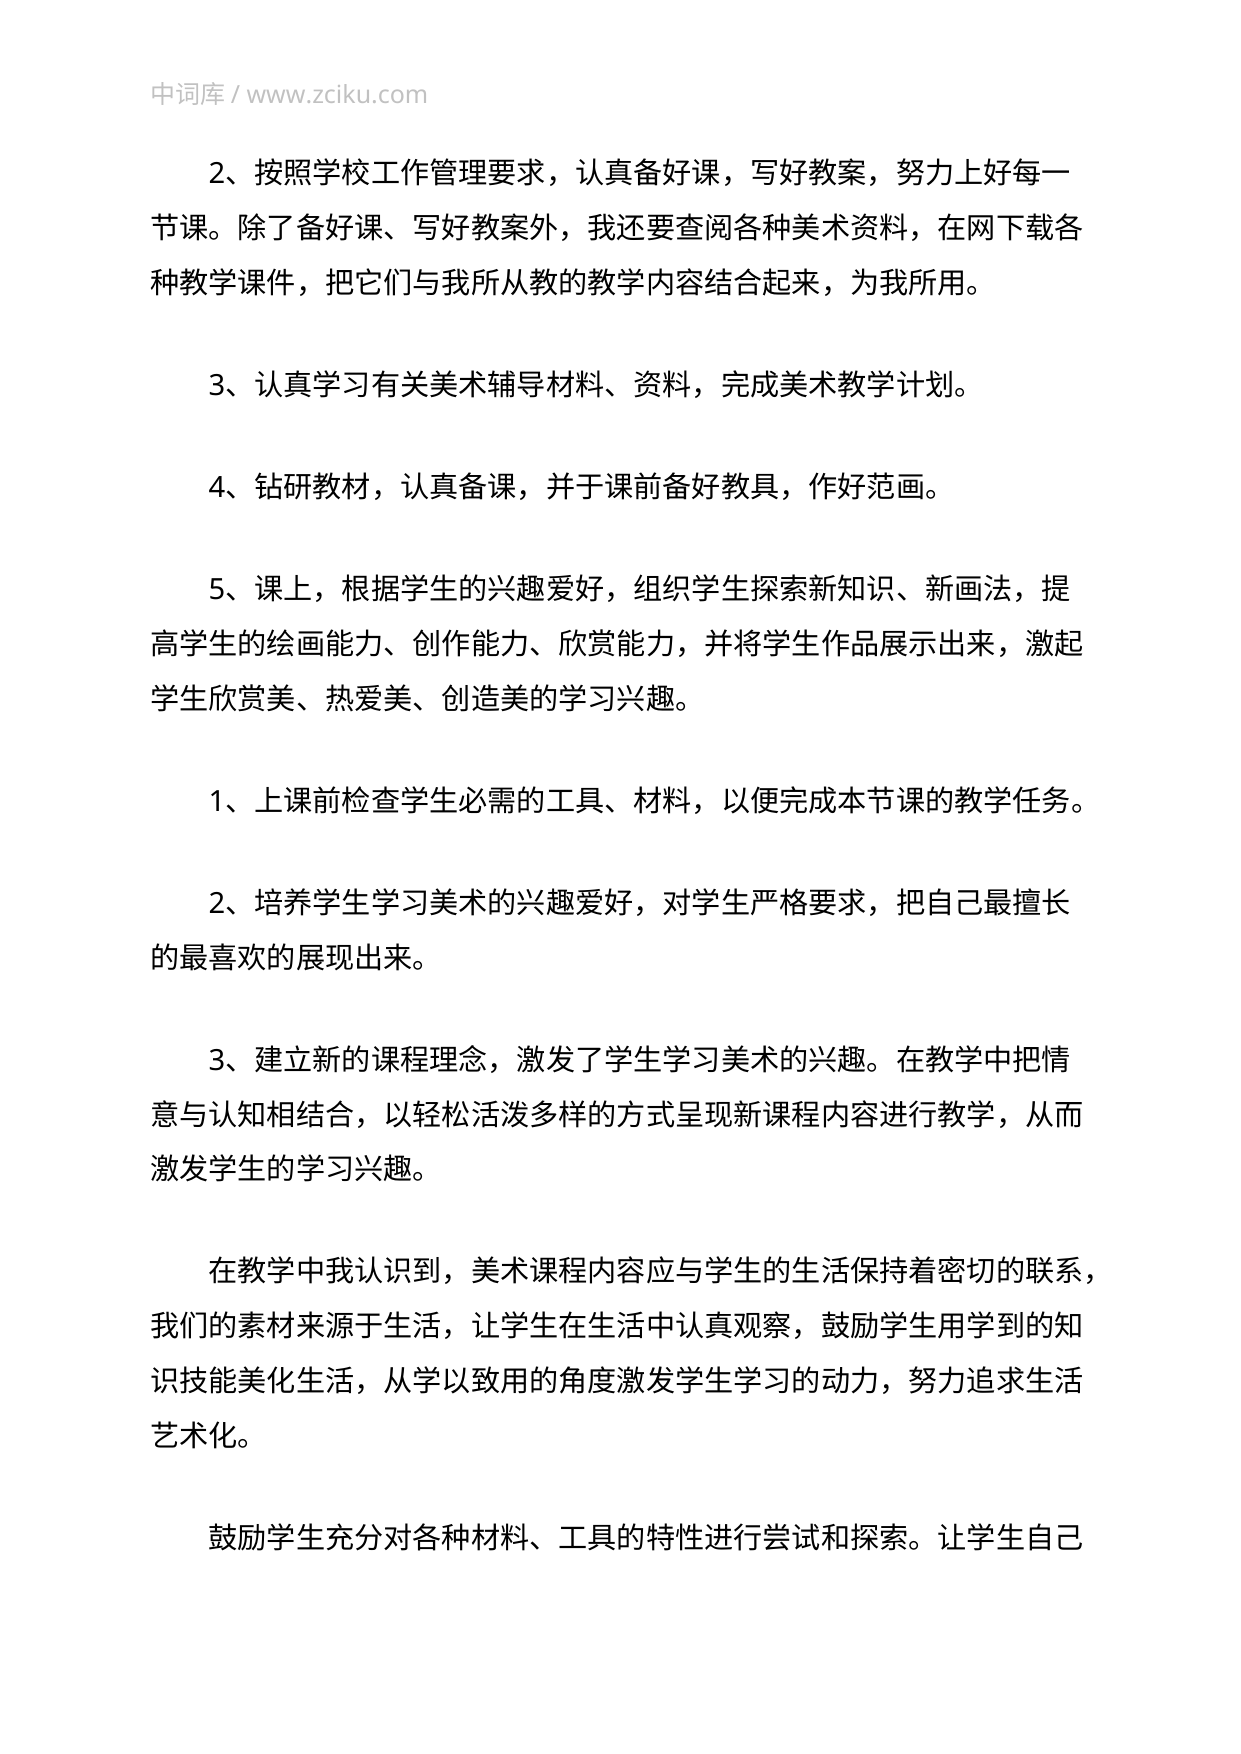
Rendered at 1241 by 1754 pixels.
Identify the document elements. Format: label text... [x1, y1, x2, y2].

text 5、课上，根据学生的兴趣爱好，组织学生探索新知识、新画法，提高学生的绘画能力、创作能力、欣赏能力，并将学生作品展示出来，激起学生欣赏美、热爱美、创造美的学习兴趣。 [150, 566, 1090, 718]
text 2、按照学校工作管理要求，认真备好课，写好教案，努力上好每一节课。除了备好课、写好教案外，我还要查阅各种美术资料，在网下载各种教学课件，把它们与我所从教的教学内容结合起来，为我所用。 [150, 150, 1090, 302]
text 4、钻研教材，认真备课，并于课前备好教具，作好范画。 [150, 464, 1090, 506]
text 1、上课前检查学生必需的工具、材料，以便完成本节课的教学任务。 [150, 777, 1090, 820]
text 在教学中我认识到，美术课程内容应与学生的生活保持着密切的联系，我们的素材来源于生活，让学生在生活中认真观察，鼓励学生用学到的知识技能美化生活，从学以致用的角度激发学生学习的动力，努力追求生活艺术化。 [150, 1248, 1090, 1455]
text 3、认真学习有关美术辅导材料、资料，完成美术教学计划。 [150, 362, 1090, 404]
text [150, 1514, 1090, 1556]
text 2、培养学生学习美术的兴趣爱好，对学生严格要求，把自己最擅长的最喜欢的展现出来。 [150, 879, 1090, 977]
text 3、建立新的课程理念，激发了学生学习美术的兴趣。在教学中把情意与认知相结合，以轻松活泼多样的方式呈现新课程内容进行教学，从而激发学生的学习兴趣。 [150, 1036, 1090, 1188]
